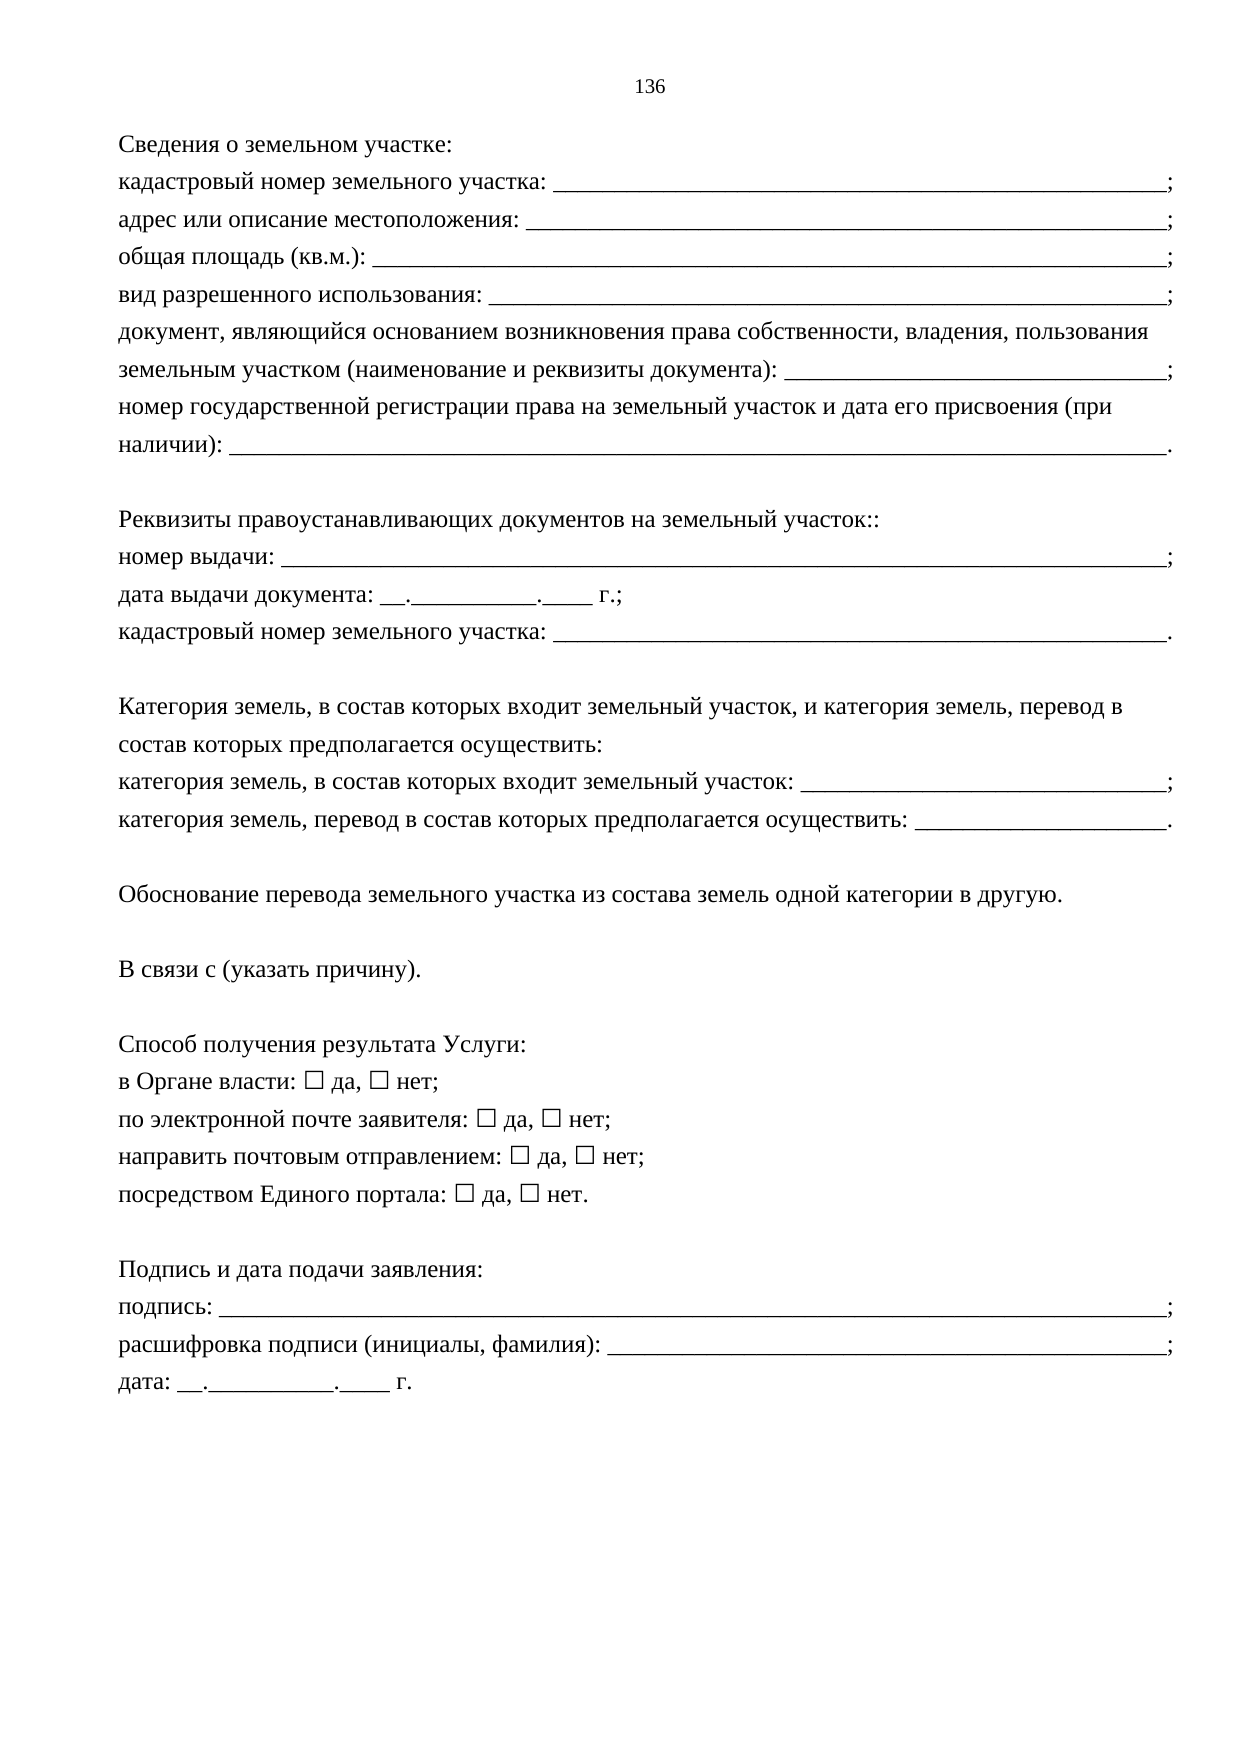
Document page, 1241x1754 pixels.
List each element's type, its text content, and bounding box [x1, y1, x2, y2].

text дата выдачи документа: __.__________.____ г.; [118, 572, 1181, 609]
text адрес или описание местоположения: ; [118, 197, 1181, 234]
text Обоснование перевода земельного участка из состава земель одной категории в другую. [118, 872, 1181, 909]
text подпись: ; [118, 1284, 1181, 1322]
text номер выдачи: ; [118, 534, 1181, 572]
text общая площадь (кв.м.): ; [118, 234, 1181, 272]
text категория земель, в состав которых входит земельный участок: ; [118, 759, 1181, 797]
text кадастровый номер земельного участка: . [118, 609, 1181, 647]
text Подпись и дата подачи заявления: [118, 1247, 1181, 1284]
text направить почтовым отправлением: да, нет; [118, 1134, 1181, 1172]
text категория земель, перевод в состав которых предполагается осуществить: . [118, 797, 1181, 834]
text Сведения о земельном участке: [118, 122, 1181, 159]
text датa: __.__________.____ г. [118, 1359, 1181, 1397]
text Категория земель, в состав которых входит земельный участок, и категория земель, перевод в состав которых предполагается осуществить: [118, 684, 1181, 759]
text Реквизиты правоустанавливающих документов на земельный участок:: [118, 497, 1181, 534]
text документ, являющийся основанием возникновения права собственности, владения, пользования земельным участком (наименование и реквизиты документа): ; [118, 309, 1181, 384]
text номер государственной регистрации права на земельный участок и дата его присвоения (при наличии): . [118, 384, 1181, 459]
text посредством Единого портала: да, нет. [118, 1172, 1181, 1209]
text по электронной почте заявителя: да, нет; [118, 1097, 1181, 1134]
text кадастровый номер земельного участка: ; [118, 159, 1181, 197]
text вид разрешенного использования: ; [118, 272, 1181, 309]
text В связи с (указать причину). [118, 947, 1181, 984]
text в Органе власти: да, нет; [118, 1059, 1181, 1097]
text расшифровка подписи (инициалы, фамилия): ; [118, 1322, 1181, 1359]
text Способ получения результата Услуги: [118, 1022, 1181, 1059]
